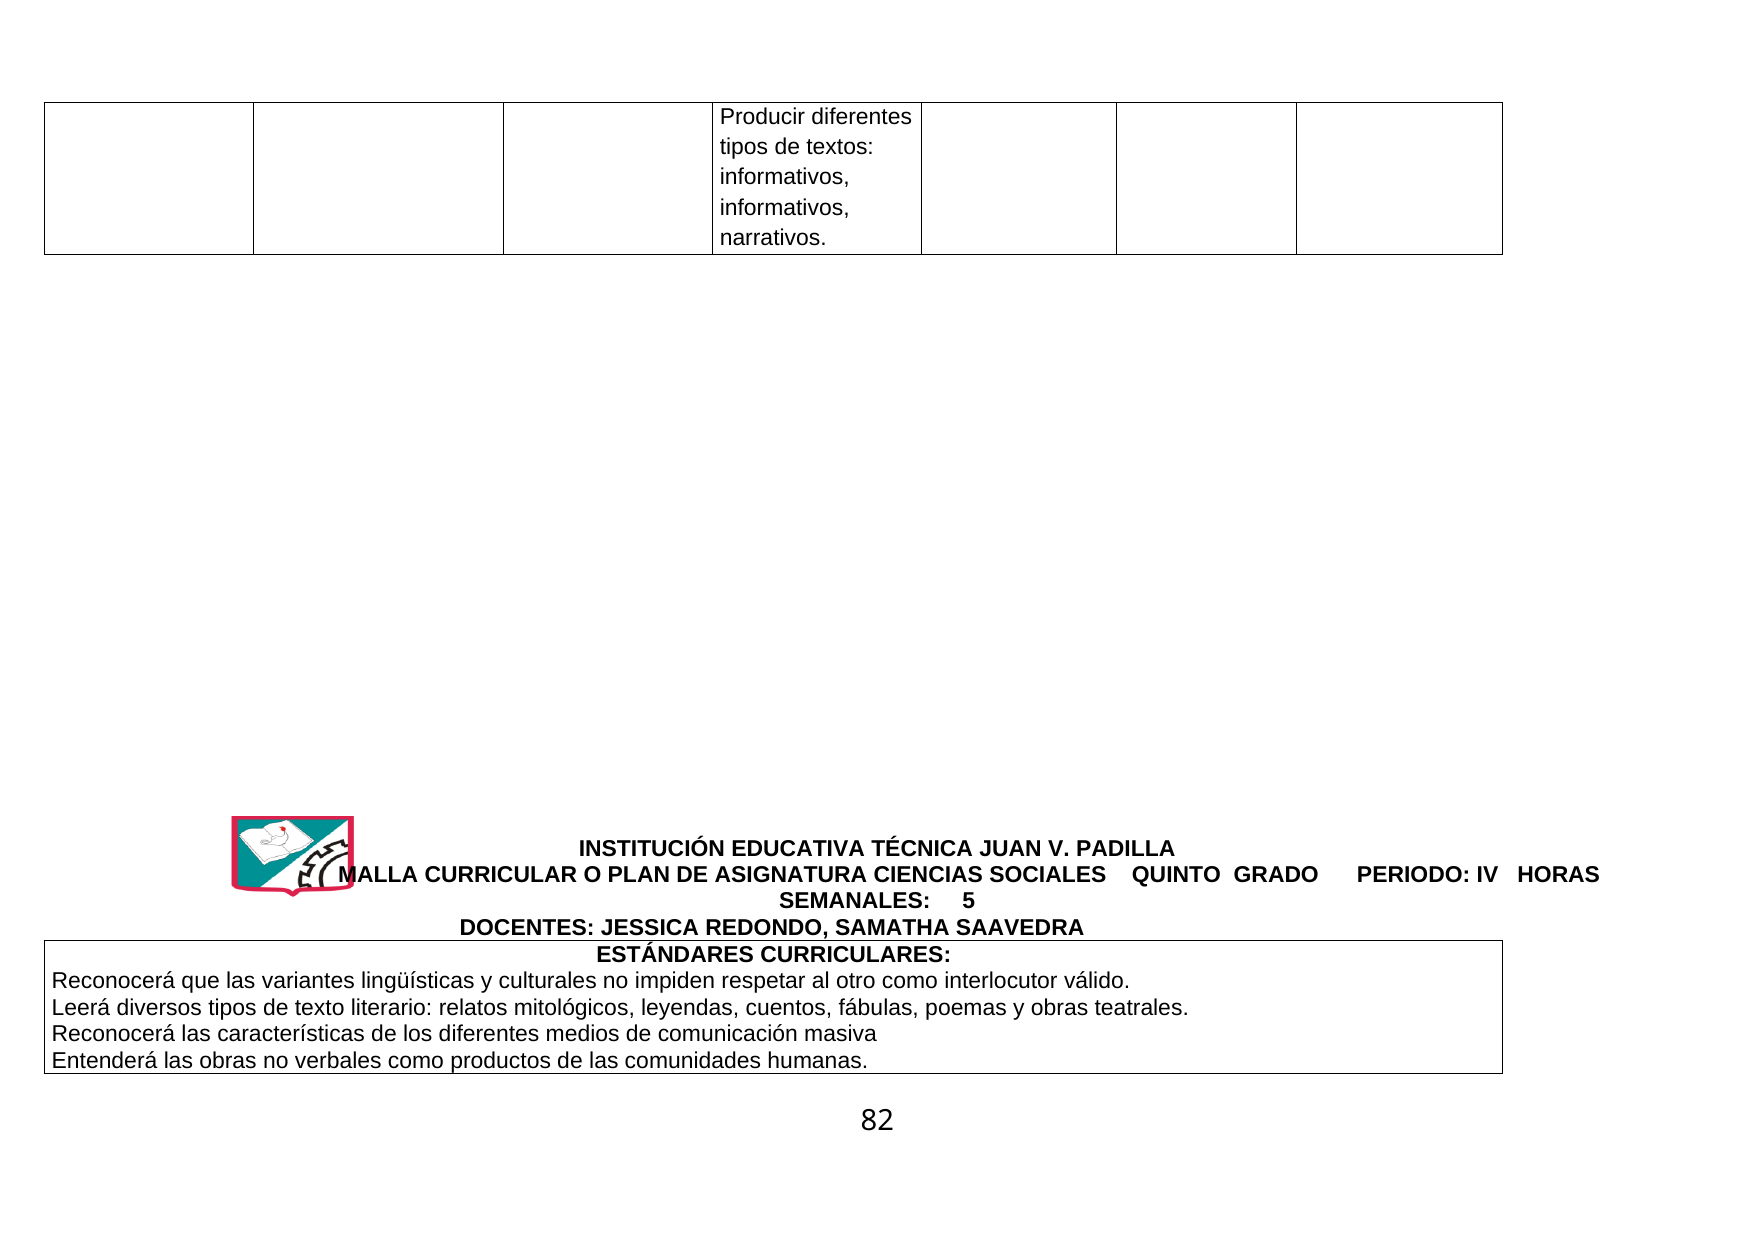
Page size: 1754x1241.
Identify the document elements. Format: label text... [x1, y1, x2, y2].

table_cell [1117, 103, 1296, 254]
picture [231, 816, 354, 835]
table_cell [45, 103, 253, 254]
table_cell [713, 103, 921, 254]
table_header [45, 941, 1502, 1073]
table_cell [922, 103, 1116, 254]
table_cell [504, 103, 712, 254]
text DOCENTES: JESSICA REDONDO, SAMATHA SAAVEDRA [148, 914, 1606, 940]
text INSTITUCIÓN EDUCATIVA TÉCNICA JUAN V. PADILLA [148, 835, 1606, 861]
text MALLA CURRICULAR O PLAN DE ASIGNATURA CIENCIAS SOCIALES QUINTO GRADO PERIODO: IV HORAS SEMANALES: 5 [148, 861, 1606, 914]
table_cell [254, 103, 503, 254]
table_cell [1297, 103, 1502, 254]
